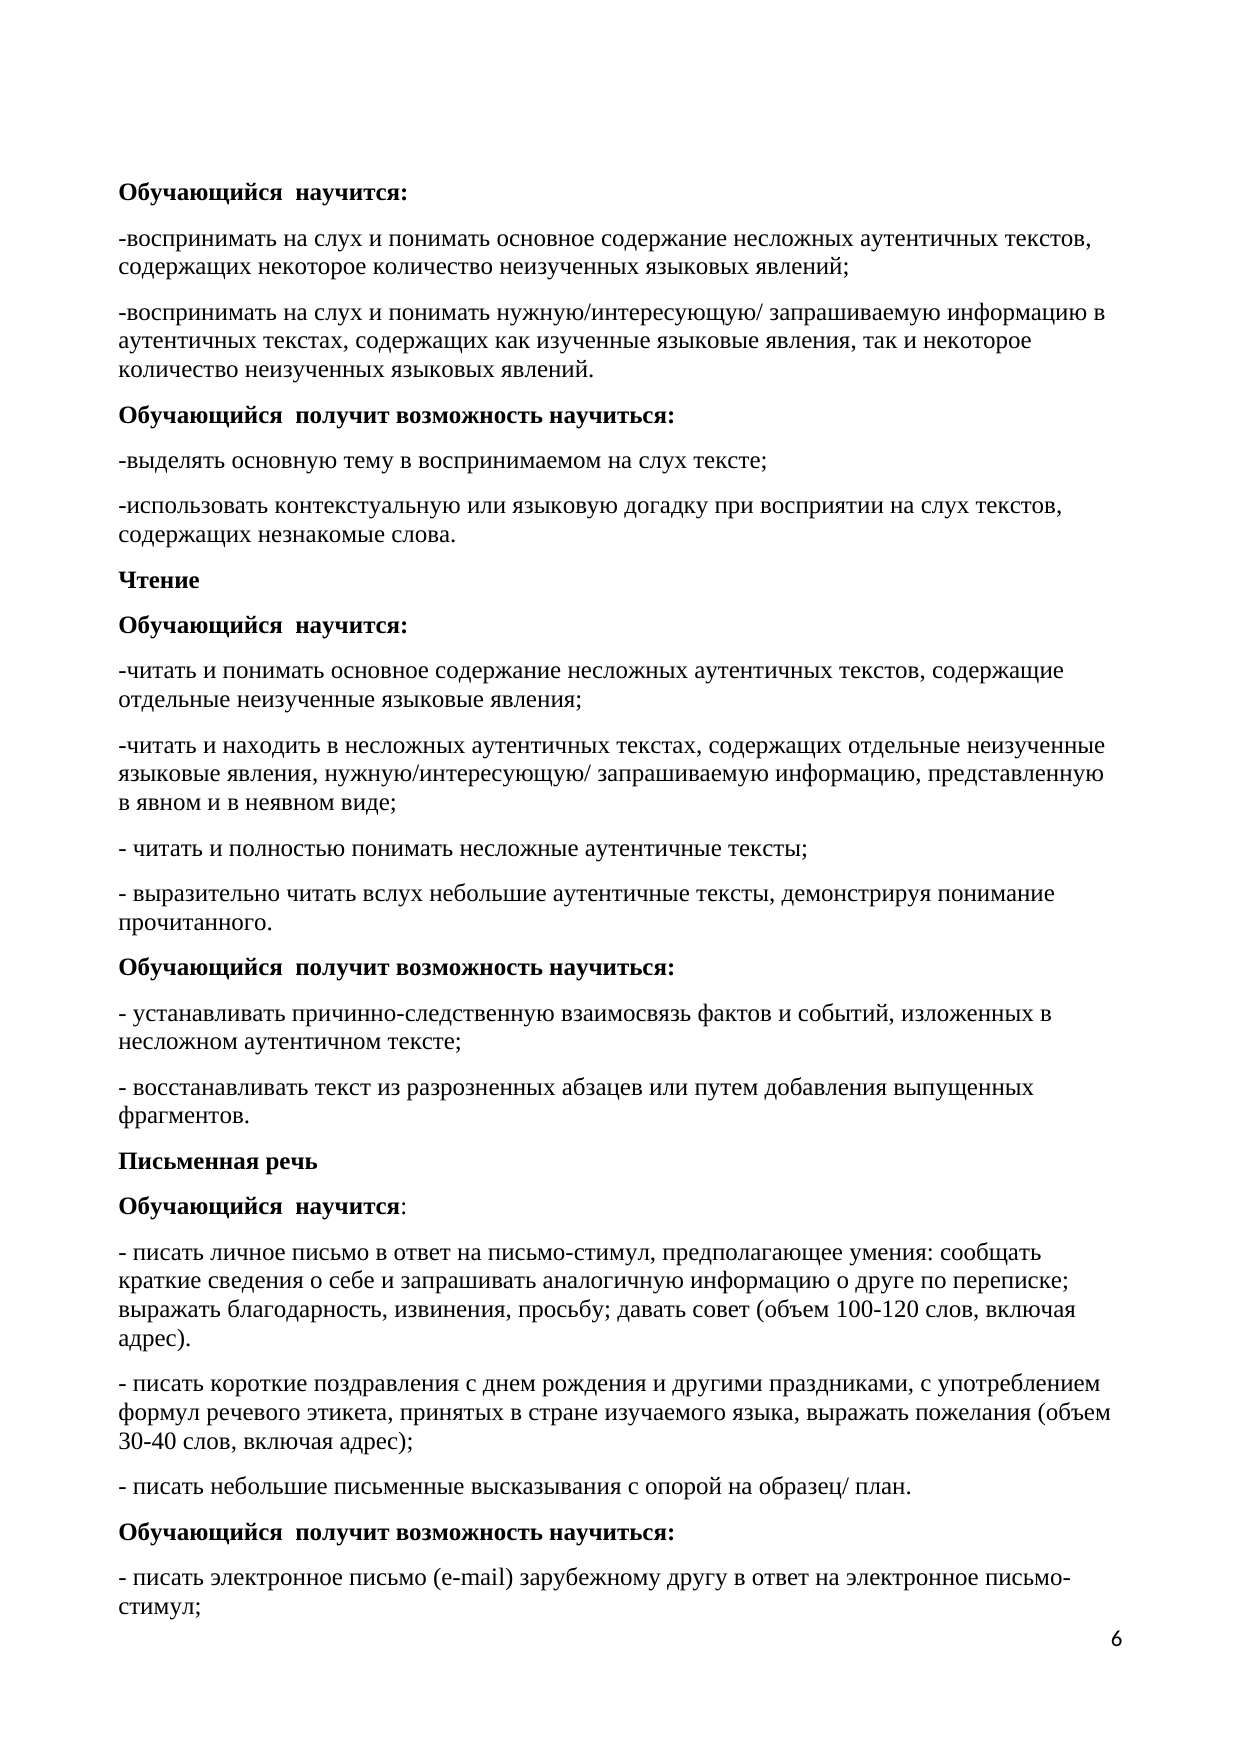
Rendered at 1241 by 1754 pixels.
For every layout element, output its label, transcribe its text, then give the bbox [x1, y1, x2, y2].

text - писать небольшие письменные высказывания с опорой на образец/ план. [118, 1471, 1122, 1500]
text Обучающийся получит возможность научиться: [118, 1517, 1122, 1546]
text Обучающийся научится: [118, 610, 1122, 639]
text -воспринимать на слух и понимать нужную/интересующую/ запрашиваемую информацию в аутентичных текстах, содержащих как изученные языковые явления, так и некоторое количество неизученных языковых явлений. [118, 297, 1122, 383]
text - восстанавливать текст из разрозненных абзацев или путем добавления выпущенных фрагментов. [118, 1072, 1122, 1129]
text Обучающийся получит возможность научиться: [118, 400, 1122, 428]
text - писать личное письмо в ответ на письмо-стимул, предполагающее умения: сообщать краткие сведения о себе и запрашивать аналогичную информацию о друге по переписке; выражать благодарность, извинения, просьбу; давать совет (объем 100-120 слов, включая адрес). [118, 1237, 1122, 1352]
text - читать и полностью понимать несложные аутентичные тексты; [118, 833, 1122, 861]
text Обучающийся получит возможность научиться: [118, 952, 1122, 981]
text -воспринимать на слух и понимать основное содержание несложных аутентичных текстов, содержащих некоторое количество неизученных языковых явлений; [118, 223, 1122, 280]
text Письменная речь [118, 1146, 1122, 1175]
text Чтение [118, 565, 1122, 593]
text - писать электронное письмо (e-mail) зарубежному другу в ответ на электронное письмо-стимул; [118, 1562, 1122, 1620]
text - устанавливать причинно-следственную взаимосвязь фактов и событий, изложенных в несложном аутентичном тексте; [118, 998, 1122, 1055]
text - писать короткие поздравления с днем рождения и другими праздниками, с употреблением формул речевого этикета, принятых в стране изучаемого языка, выражать пожелания (объем 30-40 слов, включая адрес); [118, 1368, 1122, 1455]
text -использовать контекстуальную или языковую догадку при восприятии на слух текстов, содержащих незнакомые слова. [118, 491, 1122, 548]
text -читать и понимать основное содержание несложных аутентичных текстов, содержащие отдельные неизученные языковые явления; [118, 656, 1122, 713]
text -выделять основную тему в воспринимаемом на слух тексте; [118, 445, 1122, 474]
text Обучающийся научится: [118, 1191, 1122, 1220]
text -читать и находить в несложных аутентичных текстах, содержащих отдельные неизученные языковые явления, нужную/интересующую/ запрашиваемую информацию, представленную в явном и в неявном виде; [118, 730, 1122, 816]
text - выразительно читать вслух небольшие аутентичные тексты, демонстрируя понимание прочитанного. [118, 878, 1122, 936]
text Обучающийся научится: [118, 177, 1122, 206]
